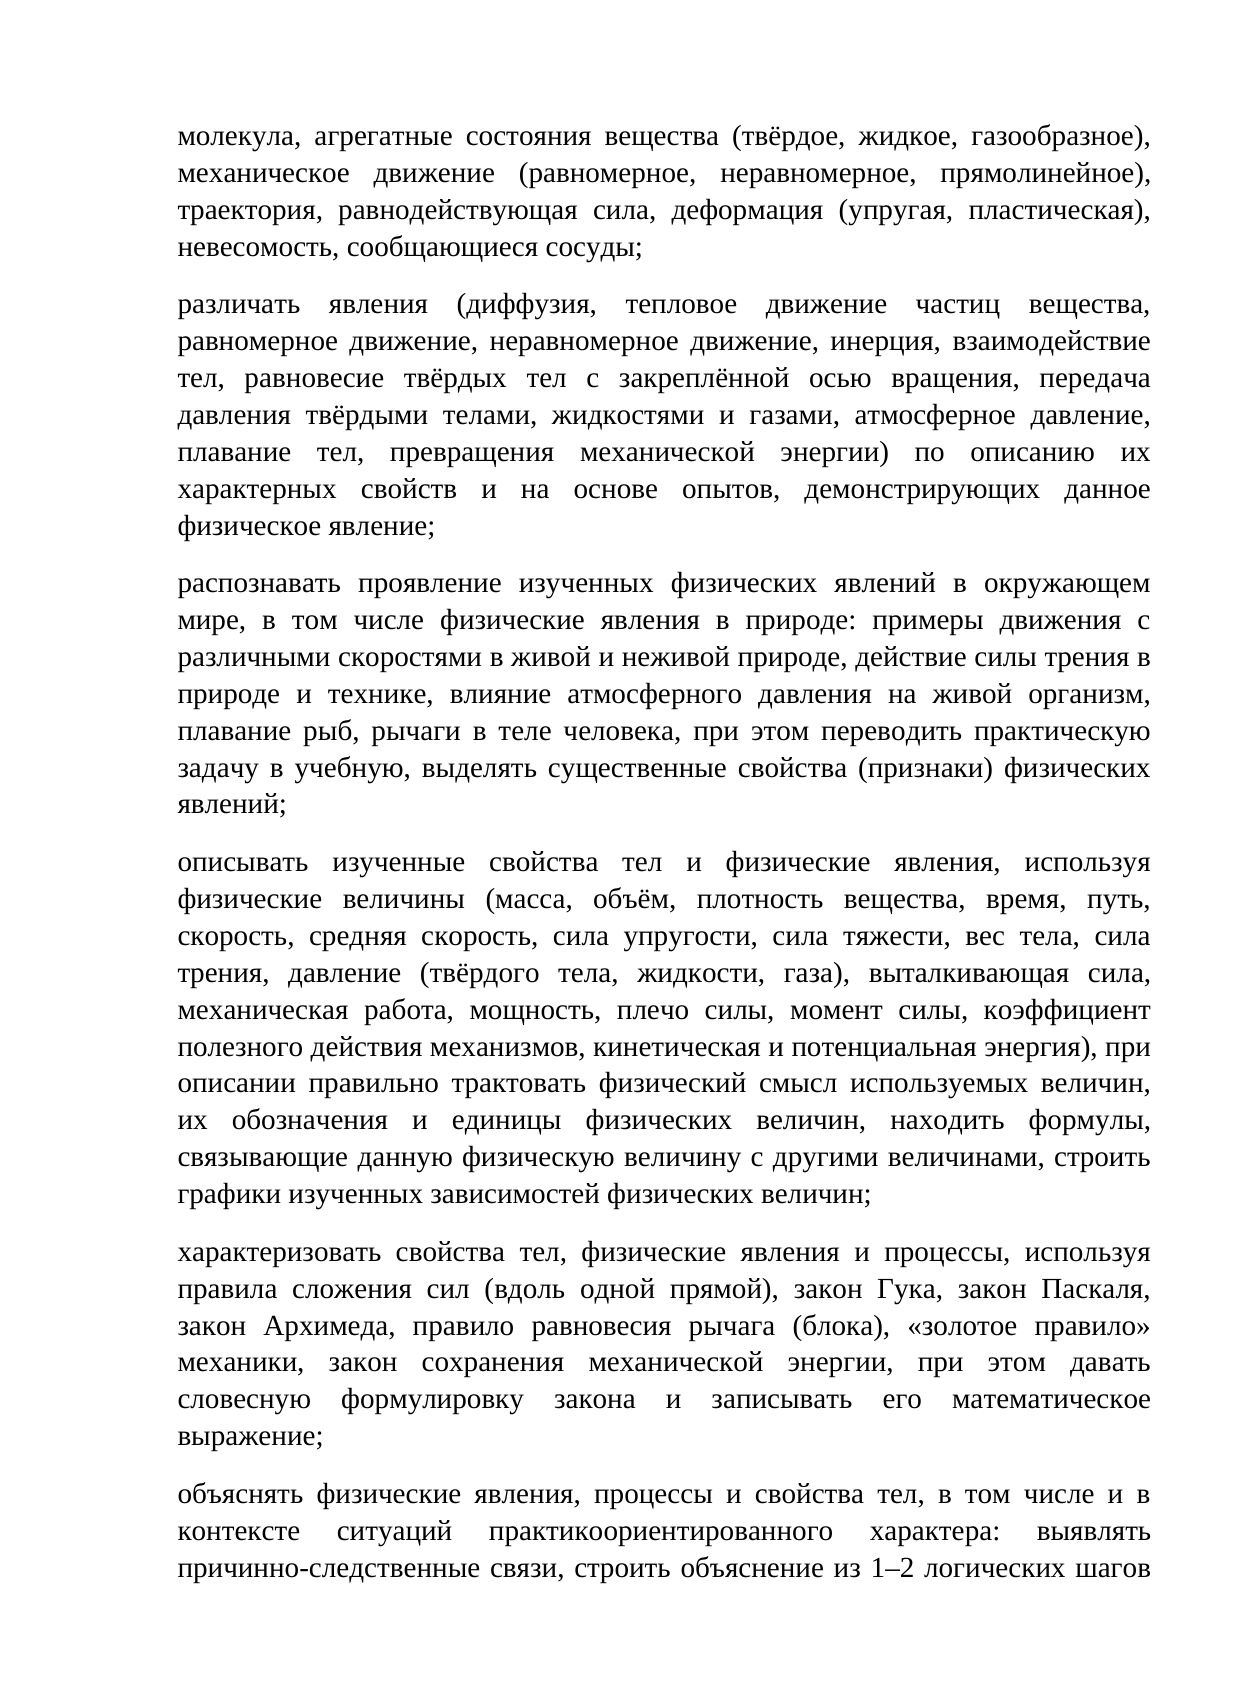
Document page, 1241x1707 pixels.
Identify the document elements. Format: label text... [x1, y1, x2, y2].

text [177, 1476, 1152, 1583]
text описывать изученные свойства тел и физические явления, используя физические величины (масса, объём, плотность вещества, время, путь, скорость, средняя скорость, сила упругости, сила тяжести, вес тела, сила трения, давление (твёрдого тела, жидкости, газа), выталкивающая сила, механическая работа, мощность, плечо силы, момент силы, коэффициент полезного действия механизмов, кинетическая и потенциальная энергия), при описании правильно трактовать физический смысл используемых величин, их обозначения и единицы физических величин, находить формулы, связывающие данную физическую величину с другими величинами, строить графики изученных зависимостей физических величин; [177, 844, 1152, 1210]
text характеризовать свойства тел, физические явления и процессы, используя правила сложения сил (вдоль одной прямой), закон Гука, закон Паскаля, закон Архимеда, правило равновесия рычага (блока), «золотое правило» механики, закон сохранения механической энергии, при этом давать словесную формулировку закона и записывать его математическое выражение; [177, 1234, 1152, 1452]
text распознавать проявление изученных физических явлений в окружающем мире, в том числе физические явления в природе: примеры движения с различными скоростями в живой и неживой природе, действие силы трения в природе и технике, влияние атмосферного давления на живой организм, плавание рыб, рычаги в теле человека, при этом переводить практическую задачу в учебную, выделять существенные свойства (признаки) физических явлений; [177, 565, 1152, 820]
text различать явления (диффузия, тепловое движение частиц вещества, равномерное движение, неравномерное движение, инерция, взаимодействие тел, равновесие твёрдых тел с закреплённой осью вращения, передача давления твёрдыми телами, жидкостями и газами, атмосферное давление, плавание тел, превращения механической энергии) по описанию их характерных свойств и на основе опытов, демонстрирующих данное физическое явление; [177, 286, 1152, 541]
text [177, 118, 1152, 262]
